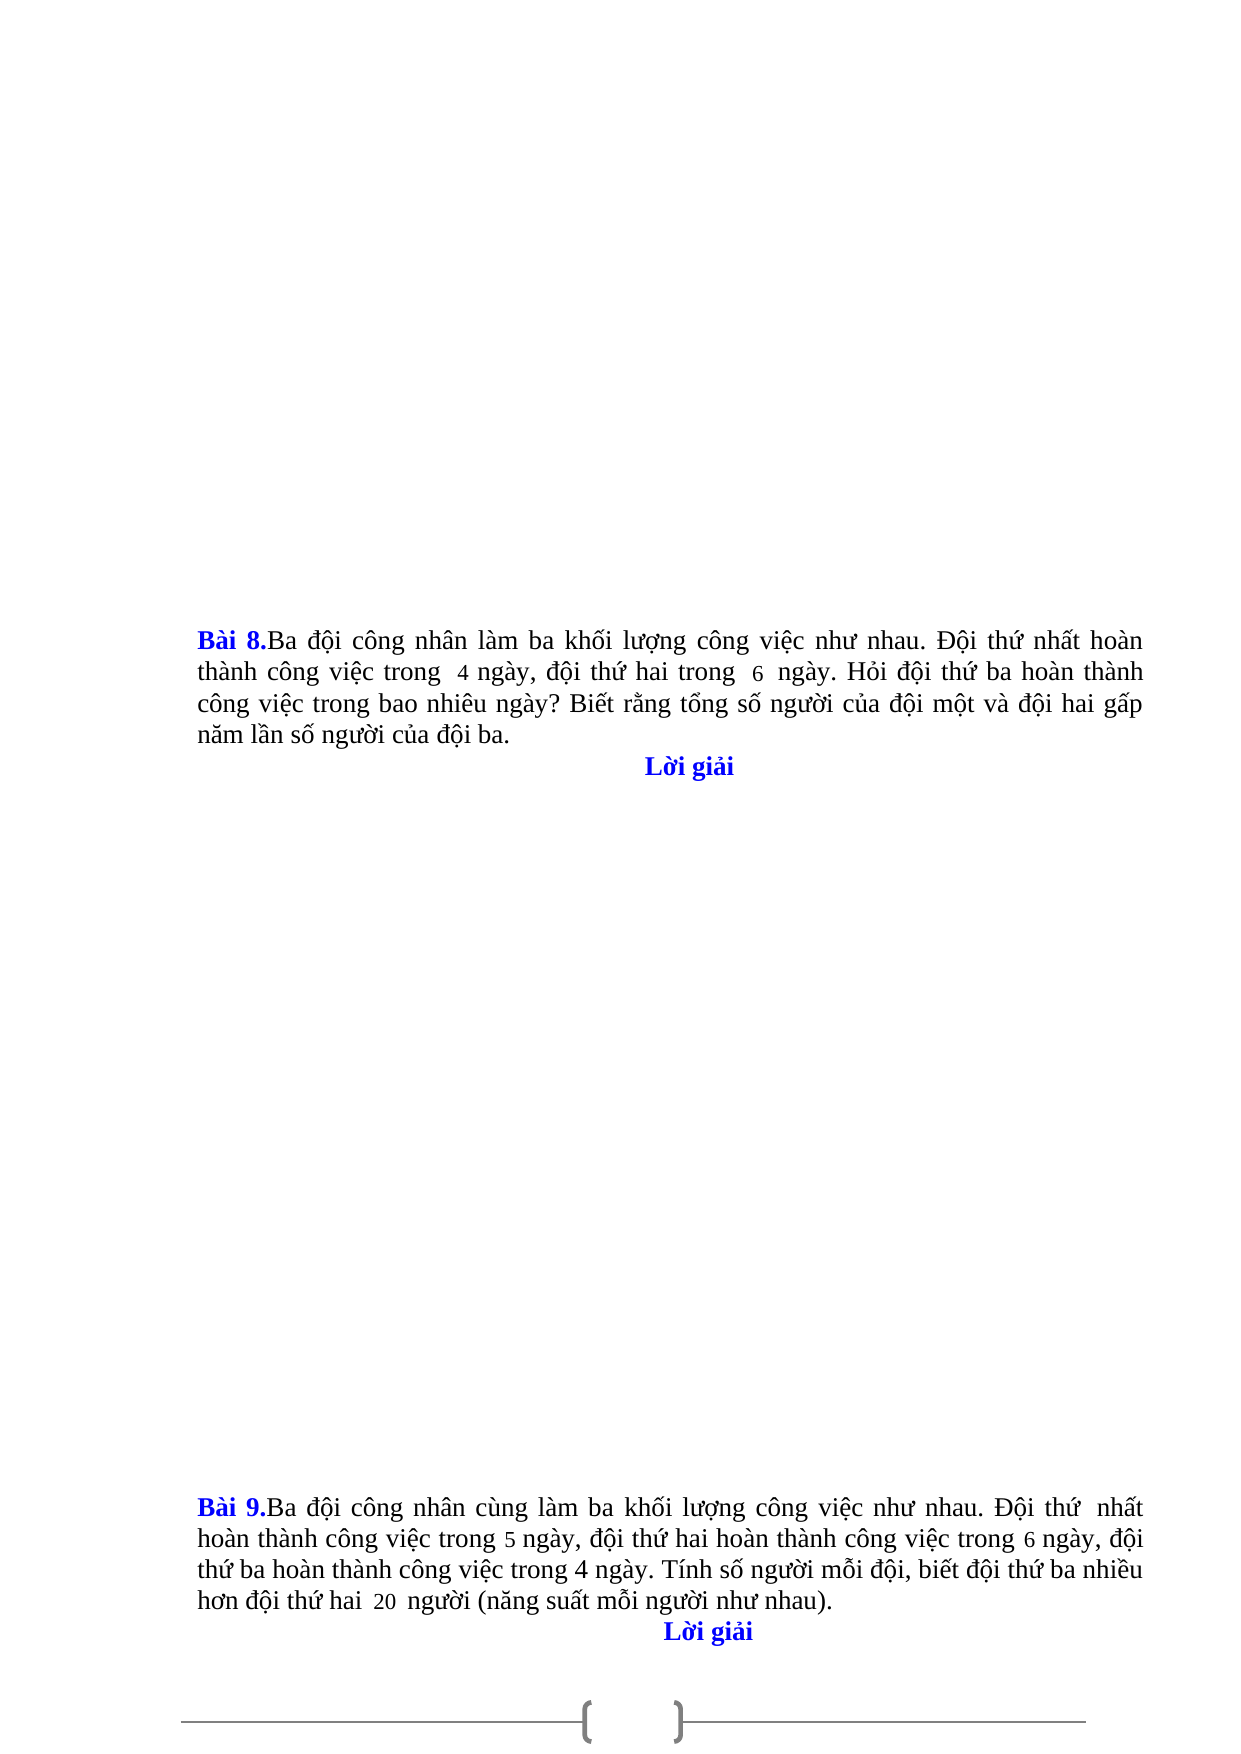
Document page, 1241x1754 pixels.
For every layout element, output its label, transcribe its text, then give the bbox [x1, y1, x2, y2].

text Bài 8.Ba đội công nhân làm ba khối lượng công việc như nhau. Đội thứ nhất hoàn thành công việc trong 4 ngày, đội thứ hai trong 6 ngày. Hỏi đội thứ ba hoàn thành công việc trong bao nhiêu ngày? Biết rằng tổng số người của đội một và đội hai gấp năm lần số người của đội ba. [197, 624, 1144, 750]
text Bài 9.Ba đội công nhân cùng làm ba khối lượng công việc như nhau. Đội thứ nhất hoàn thành công việc trong 5 ngày, đội thứ hai hoàn thành công việc trong 6 ngày, đội thứ ba hoàn thành công việc trong 4 ngày. Tính số người mỗi đội, biết đội thứ ba nhiều hơn đội thứ hai 20 người (năng suất mỗi người như nhau). [197, 1491, 1144, 1615]
subtitle Lời giải [663, 1615, 1240, 1646]
subtitle Lời giải [321, 750, 1057, 781]
